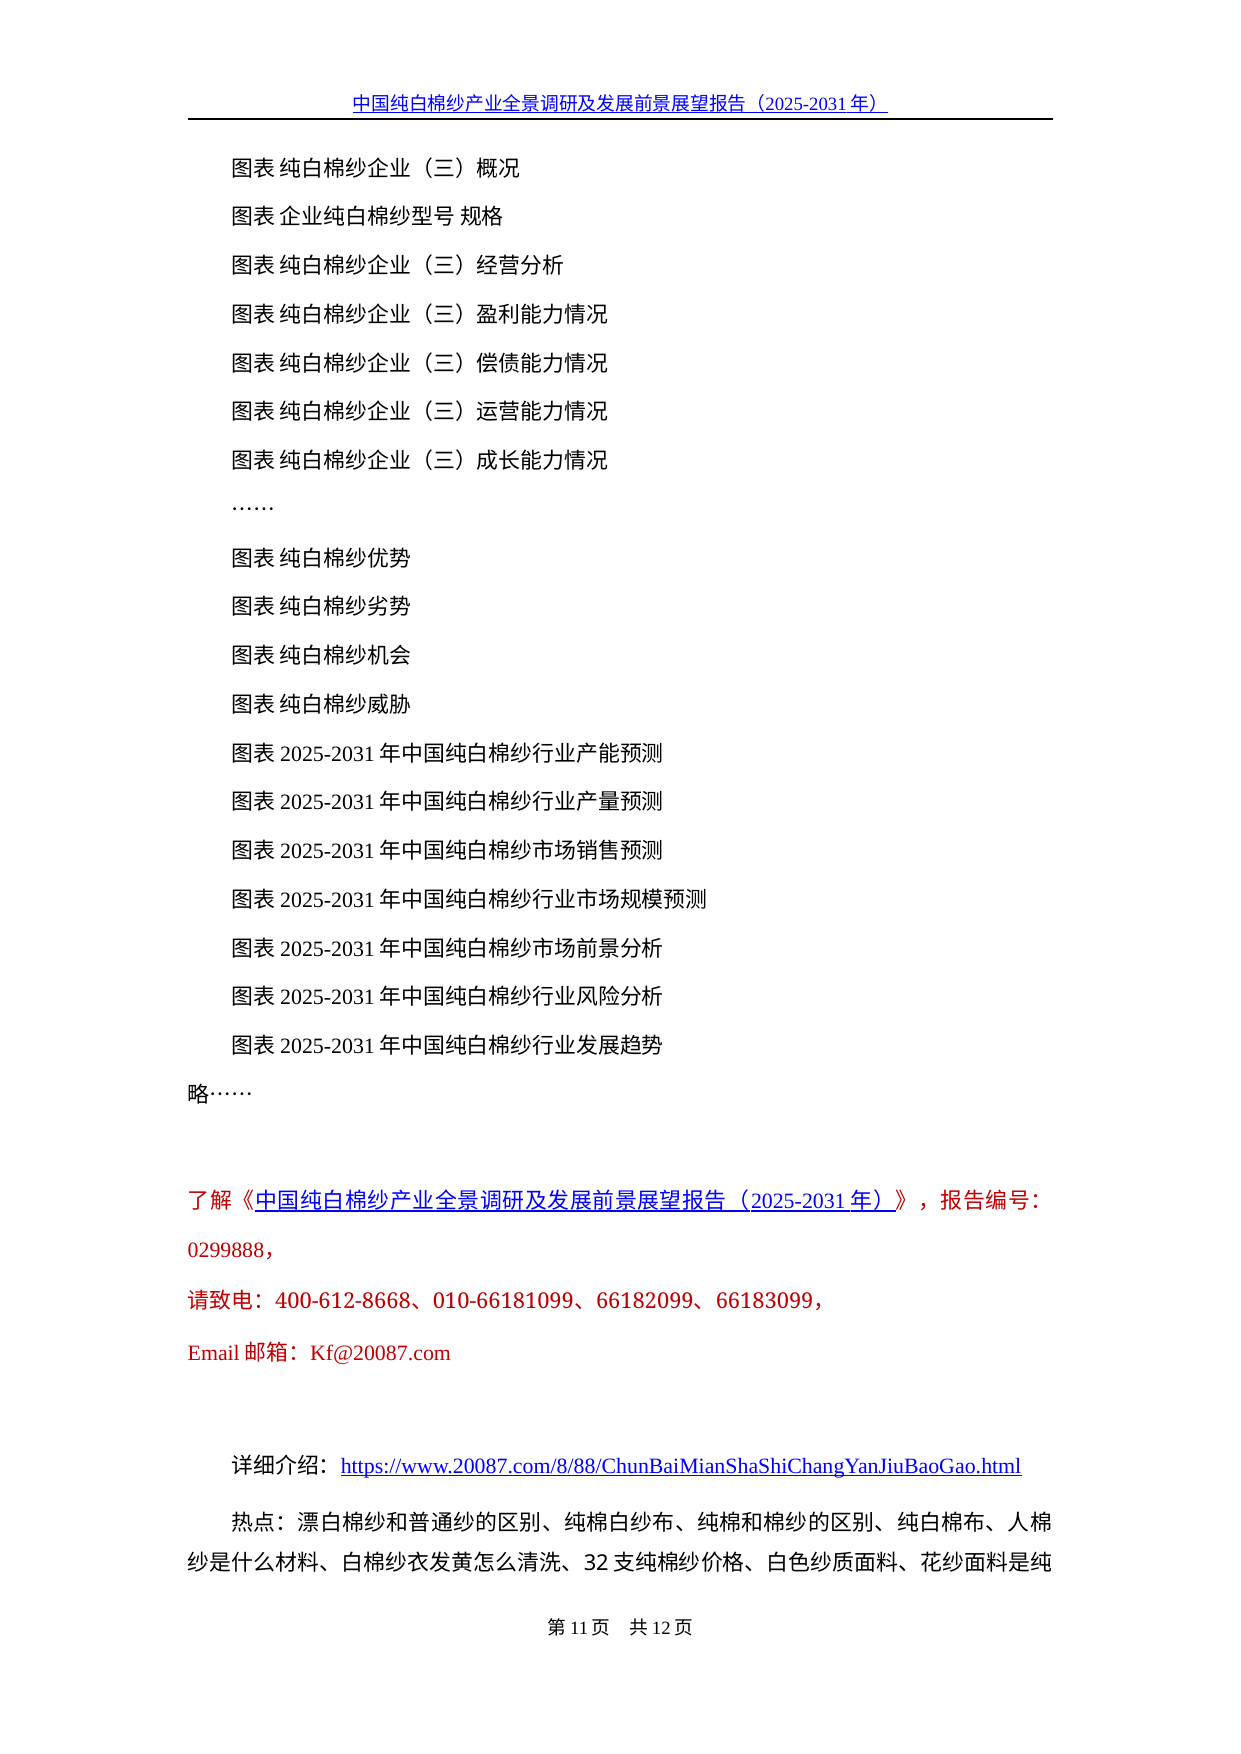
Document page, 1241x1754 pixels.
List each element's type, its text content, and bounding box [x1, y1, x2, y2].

text 请致电：400-612-8668、010-66181099、66182099、66183099， [187, 1283, 1053, 1316]
text 了解《中国纯白棉纱产业全景调研及发展前景展望报告（2025-2031年）》，报告编号：0299888， [187, 1183, 1053, 1264]
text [187, 150, 1053, 1109]
text Email邮箱：Kf@20087.com [187, 1335, 1053, 1367]
text 详细介绍：https://www.20087.com/8/88/ChunBaiMianShaShiChangYanJiuBaoGao.html [187, 1448, 1053, 1480]
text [187, 1504, 1053, 1577]
